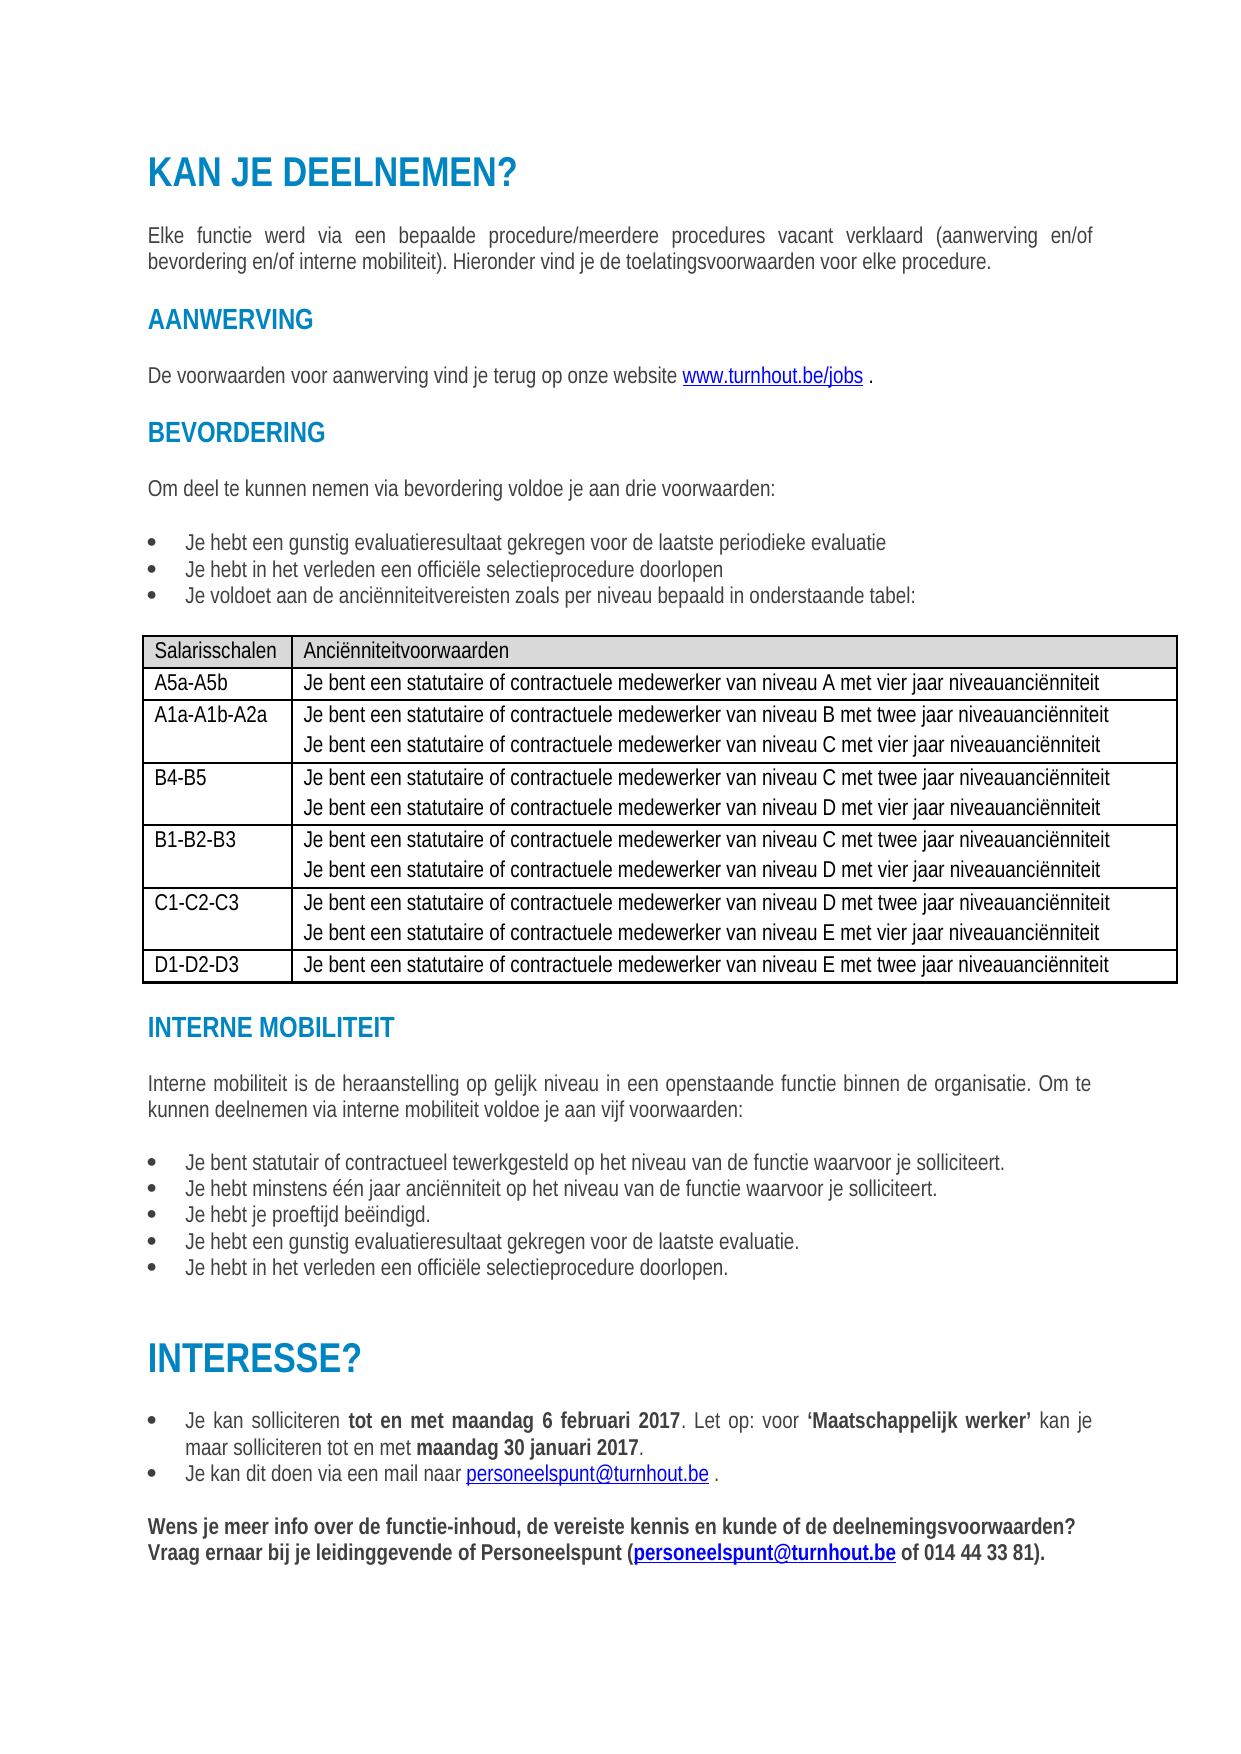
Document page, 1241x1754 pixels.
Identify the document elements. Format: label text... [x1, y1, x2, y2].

subtitle KAN JE DEELNEMEN? [148, 148, 1093, 195]
list Je kan solliciteren tot en met maandag 6 februari 2017. Let op: voor ‘Maatschappelijk werker’ kan je maar solliciteren tot en met maandag 30 januari 2017. [148, 1407, 1093, 1460]
subtitle Interne mobiliteit is de heraanstelling op gelijk niveau in een openstaande functie binnen de organisatie. Om te kunnen deelnemen via interne mobiliteit voldoe je aan vijf voorwaarden: [148, 1070, 1093, 1122]
subtitle Je voldoet aan de anciënniteitvereisten zoals per niveau bepaald in onderstaande tabel: [148, 582, 1093, 608]
subtitle Om deel te kunnen nemen via bevordering voldoe je aan drie voorwaarden: [148, 475, 1093, 501]
table_cell B4-B5 [144, 764, 291, 824]
subtitle Je bent statutair of contractueel tewerkgesteld op het niveau van de functie waarvoor je solliciteert. [148, 1149, 1093, 1175]
subtitle Je hebt een gunstig evaluatieresultaat gekregen voor de laatste periodieke evaluatie [148, 529, 1093, 556]
subtitle Je hebt in het verleden een officiële selectieprocedure doorlopen. [148, 1254, 1093, 1281]
table_cell A5a-A5b [144, 669, 291, 699]
subtitle Vraag ernaar bij je leidinggevende of Personeelspunt (personeelspunt@turnhout.be of 014 44 33 81). [148, 1539, 1093, 1566]
list Je kan dit doen via een mail naar personeelspunt@turnhout.be . [148, 1460, 1093, 1486]
subtitle Je hebt minstens één jaar anciënniteit op het niveau van de functie waarvoor je solliciteert. [148, 1175, 1093, 1201]
table_cell D1-D2-D3 [144, 951, 291, 981]
table_cell Je bent een statutaire of contractuele medewerker van niveau D met twee jaar niveauanciënniteit Je bent een statutaire of contractuele medewerker van niveau E met vier jaar niveauanciënniteit [293, 889, 1176, 949]
table_header Anciënniteitvoorwaarden [293, 637, 1176, 667]
table_cell Je bent een statutaire of contractuele medewerker van niveau C met twee jaar niveauanciënniteit Je bent een statutaire of contractuele medewerker van niveau D met vier jaar niveauanciënniteit [293, 826, 1176, 887]
table_cell Je bent een statutaire of contractuele medewerker van niveau C met twee jaar niveauanciënniteit Je bent een statutaire of contractuele medewerker van niveau D met vier jaar niveauanciënniteit [293, 764, 1176, 824]
subtitle INTERNE MOBILITEIT [148, 1010, 1093, 1043]
subtitle AANWERVING [148, 302, 1093, 336]
subtitle Je hebt een gunstig evaluatieresultaat gekregen voor de laatste evaluatie. [148, 1228, 1093, 1254]
subtitle Je hebt je proeftijd beëindigd. [148, 1201, 1093, 1228]
table_cell C1-C2-C3 [144, 889, 291, 949]
table_header Salarisschalen [144, 637, 291, 667]
table_cell Je bent een statutaire of contractuele medewerker van niveau A met vier jaar niveauanciënniteit [293, 669, 1176, 699]
text De voorwaarden voor aanwerving vind je terug op onze website www.turnhout.be/jobs . [148, 362, 1093, 389]
table_cell A1a-A1b-A2a [144, 701, 291, 762]
subtitle INTERESSE? [148, 1333, 1093, 1381]
subtitle BEVORDERING [148, 415, 1093, 448]
table_cell Je bent een statutaire of contractuele medewerker van niveau B met twee jaar niveauanciënniteit Je bent een statutaire of contractuele medewerker van niveau C met vier jaar niveauanciënniteit [293, 701, 1176, 762]
subtitle Elke functie werd via een bepaalde procedure/meerdere procedures vacant verklaard (aanwerving en/of bevordering en/of interne mobiliteit). Hieronder vind je de toelatingsvoorwaarden voor elke procedure. [148, 222, 1093, 274]
table_cell Je bent een statutaire of contractuele medewerker van niveau E met twee jaar niveauanciënniteit [293, 951, 1176, 981]
subtitle Je hebt in het verleden een officiële selectieprocedure doorlopen [148, 556, 1093, 582]
subtitle Wens je meer info over de functie-inhoud, de vereiste kennis en kunde of de deelnemingsvoorwaarden? [148, 1513, 1093, 1539]
table_cell B1-B2-B3 [144, 826, 291, 887]
